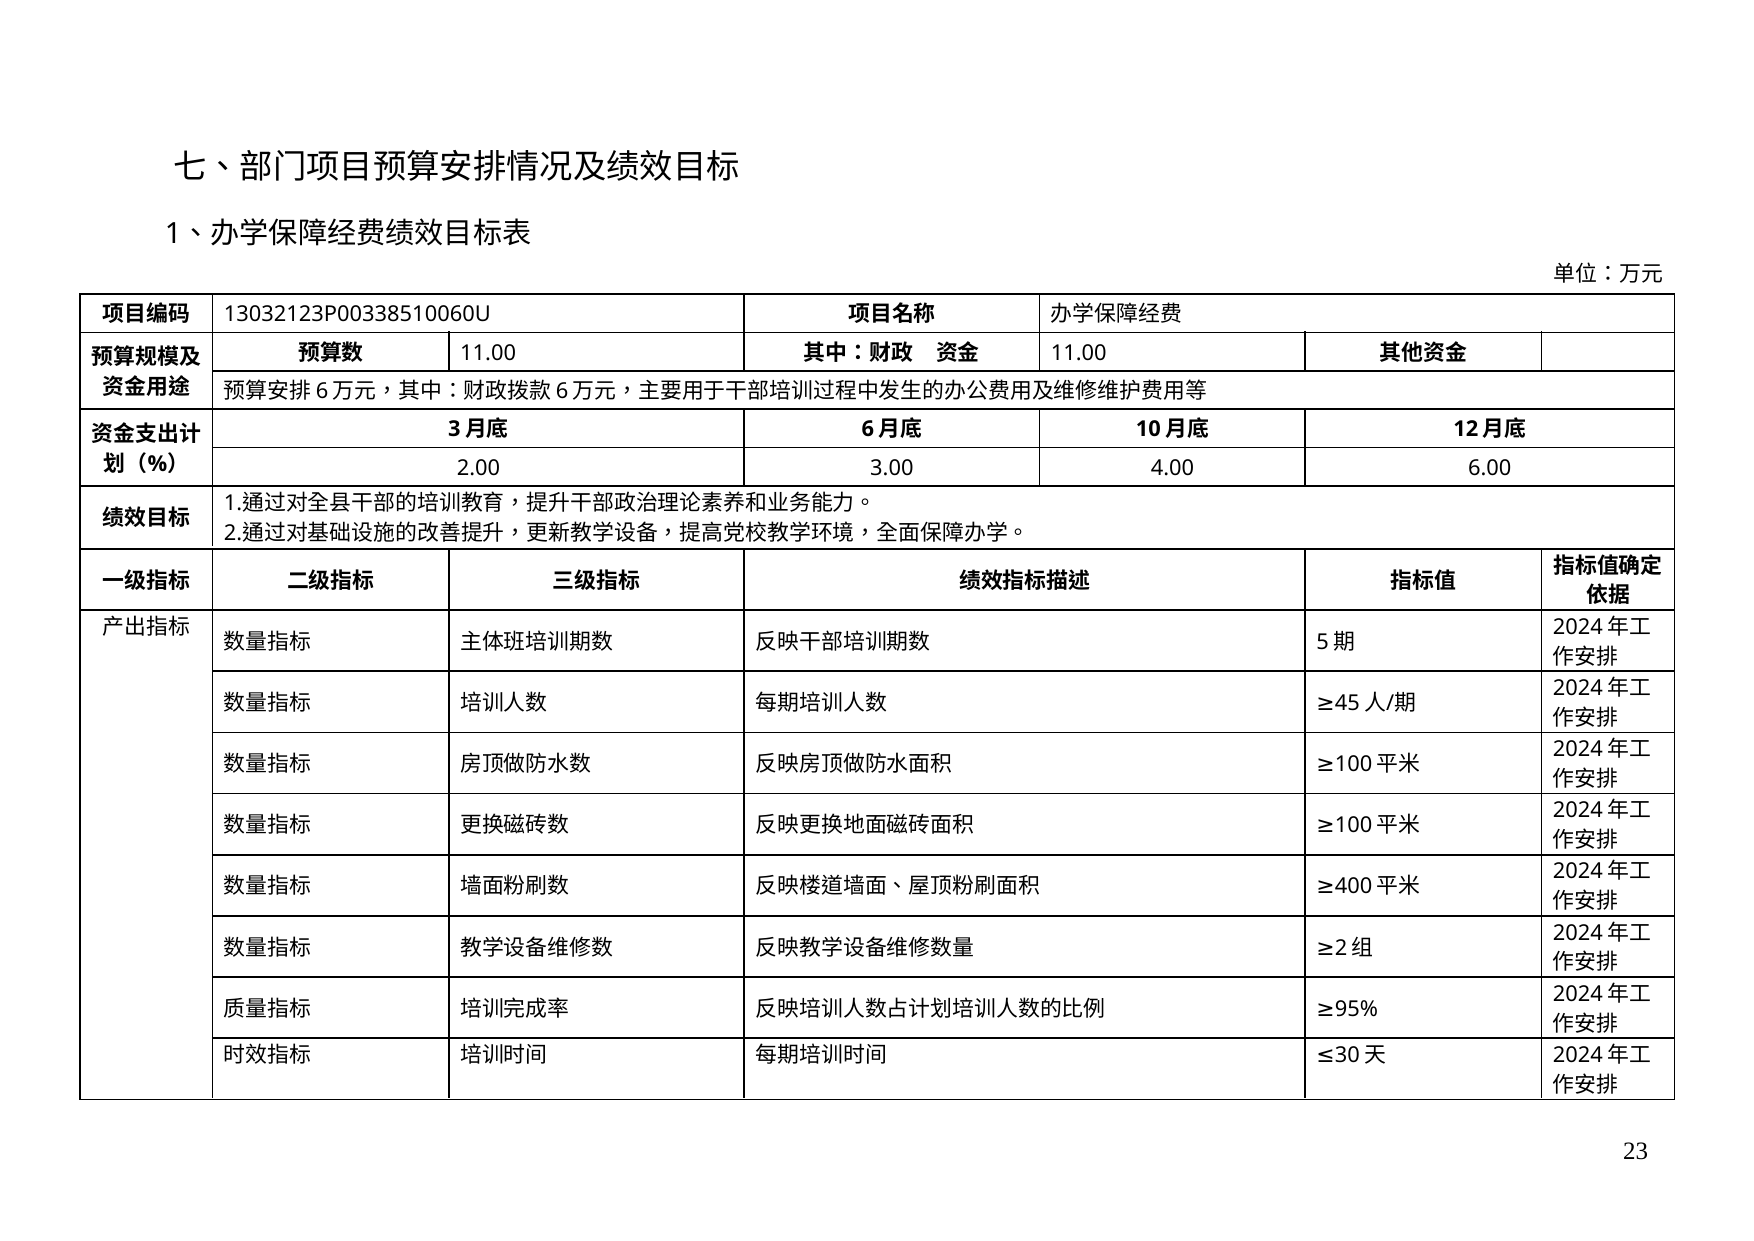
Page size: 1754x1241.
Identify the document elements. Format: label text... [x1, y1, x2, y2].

table_cell 数量指标 [213, 794, 448, 854]
table_cell 2024年工作安排 [1542, 611, 1674, 670]
table_cell 培训时间 [450, 1039, 743, 1098]
table_cell 反映楼道墙面、屋顶粉刷面积 [745, 856, 1304, 915]
table_cell 绩效目标 [81, 487, 212, 546]
table_cell 更换磁砖数 [450, 794, 743, 854]
table_cell 反映更换地面磁砖面积 [745, 794, 1304, 854]
table_cell 3.00 [745, 448, 1039, 485]
table_header 指标值 [1306, 550, 1541, 609]
table_cell 2024年工作安排 [1542, 794, 1674, 854]
table_cell ≥2组 [1306, 917, 1541, 976]
table_cell 质量指标 [213, 978, 448, 1037]
table_cell 2.00 [213, 448, 743, 485]
table_cell 时效指标 [213, 1039, 448, 1098]
table_cell 2024年工作安排 [1542, 978, 1674, 1037]
table_header 单位：万元 [81, 253, 1674, 293]
table_cell 11.00 [450, 333, 743, 370]
table_cell 4.00 [1040, 448, 1304, 485]
table_cell 6.00 [1306, 448, 1674, 485]
table_cell 12月底 [1306, 410, 1674, 447]
table_cell 房顶做防水数 [450, 733, 743, 793]
table_cell 项目编码 [81, 295, 212, 331]
table_cell 主体班培训期数 [450, 611, 743, 670]
table_cell 培训人数 [450, 672, 743, 732]
table_header 二级指标 [213, 550, 448, 609]
table_cell 11.00 [1040, 333, 1304, 370]
table_cell 其中：财政 资金 [745, 333, 1039, 370]
text 1、办学保障经费绩效目标表 [106, 212, 1648, 252]
table_cell 2024年工作安排 [1542, 856, 1674, 915]
table_header 一级指标 [81, 550, 212, 609]
table_cell 数量指标 [213, 917, 448, 976]
table_cell 每期培训时间 [745, 1039, 1304, 1098]
table_cell 反映房顶做防水面积 [745, 733, 1304, 793]
table_cell 6月底 [745, 410, 1039, 447]
table_cell 10月底 [1040, 410, 1304, 447]
table_cell ≥100平米 [1306, 733, 1541, 793]
table_cell 培训完成率 [450, 978, 743, 1037]
table_cell 资金支出计划（%） [81, 410, 212, 485]
table_cell 预算数 [213, 333, 448, 370]
table_cell 2024年工作安排 [1542, 917, 1674, 976]
table_cell 数量指标 [213, 611, 448, 670]
table_cell 1.通过对全县干部的培训教育，提升干部政治理论素养和业务能力。 2.通过对基础设施的改善提升，更新教学设备，提高党校教学环境，全面保障办学。 [213, 487, 1674, 546]
table_cell 反映教学设备维修数量 [745, 917, 1304, 976]
table_cell ≥400平米 [1306, 856, 1541, 915]
table_cell 预算规模及资金用途 [81, 333, 212, 408]
table_cell 产出指标 [81, 611, 212, 1098]
table_cell 办学保障经费 [1040, 295, 1674, 331]
table_cell 数量指标 [213, 672, 448, 732]
table_cell [1542, 333, 1674, 370]
table_header 绩效指标描述 [745, 550, 1304, 609]
table_cell 反映干部培训期数 [745, 611, 1304, 670]
text 七、部门项目预算安排情况及绩效目标 [106, 143, 1648, 188]
table_cell 2024年工作安排 [1542, 1039, 1674, 1098]
table_cell 墙面粉刷数 [450, 856, 743, 915]
table_cell 其他资金 [1306, 333, 1541, 370]
table_header 三级指标 [450, 550, 743, 609]
table_cell 13032123P00338510060U [213, 295, 743, 331]
table_cell 预算安排6万元，其中：财政拨款6万元，主要用于干部培训过程中发生的办公费用及维修维护费用等 [213, 372, 1674, 408]
table_cell ≥95% [1306, 978, 1541, 1037]
table_cell 数量指标 [213, 856, 448, 915]
table_cell ≥100平米 [1306, 794, 1541, 854]
table_cell ≥45人/期 [1306, 672, 1541, 732]
table_cell 数量指标 [213, 733, 448, 793]
table_cell ≤30天 [1306, 1039, 1541, 1098]
table_cell 2024年工作安排 [1542, 733, 1674, 793]
table_cell 5期 [1306, 611, 1541, 670]
table_cell 项目名称 [745, 295, 1039, 331]
table_cell 2024年工作安排 [1542, 672, 1674, 732]
table_header 指标值确定依据 [1542, 550, 1674, 609]
table_cell 教学设备维修数 [450, 917, 743, 976]
table_cell 每期培训人数 [745, 672, 1304, 732]
table_cell 反映培训人数占计划培训人数的比例 [745, 978, 1304, 1037]
table_cell 3月底 [213, 410, 743, 447]
